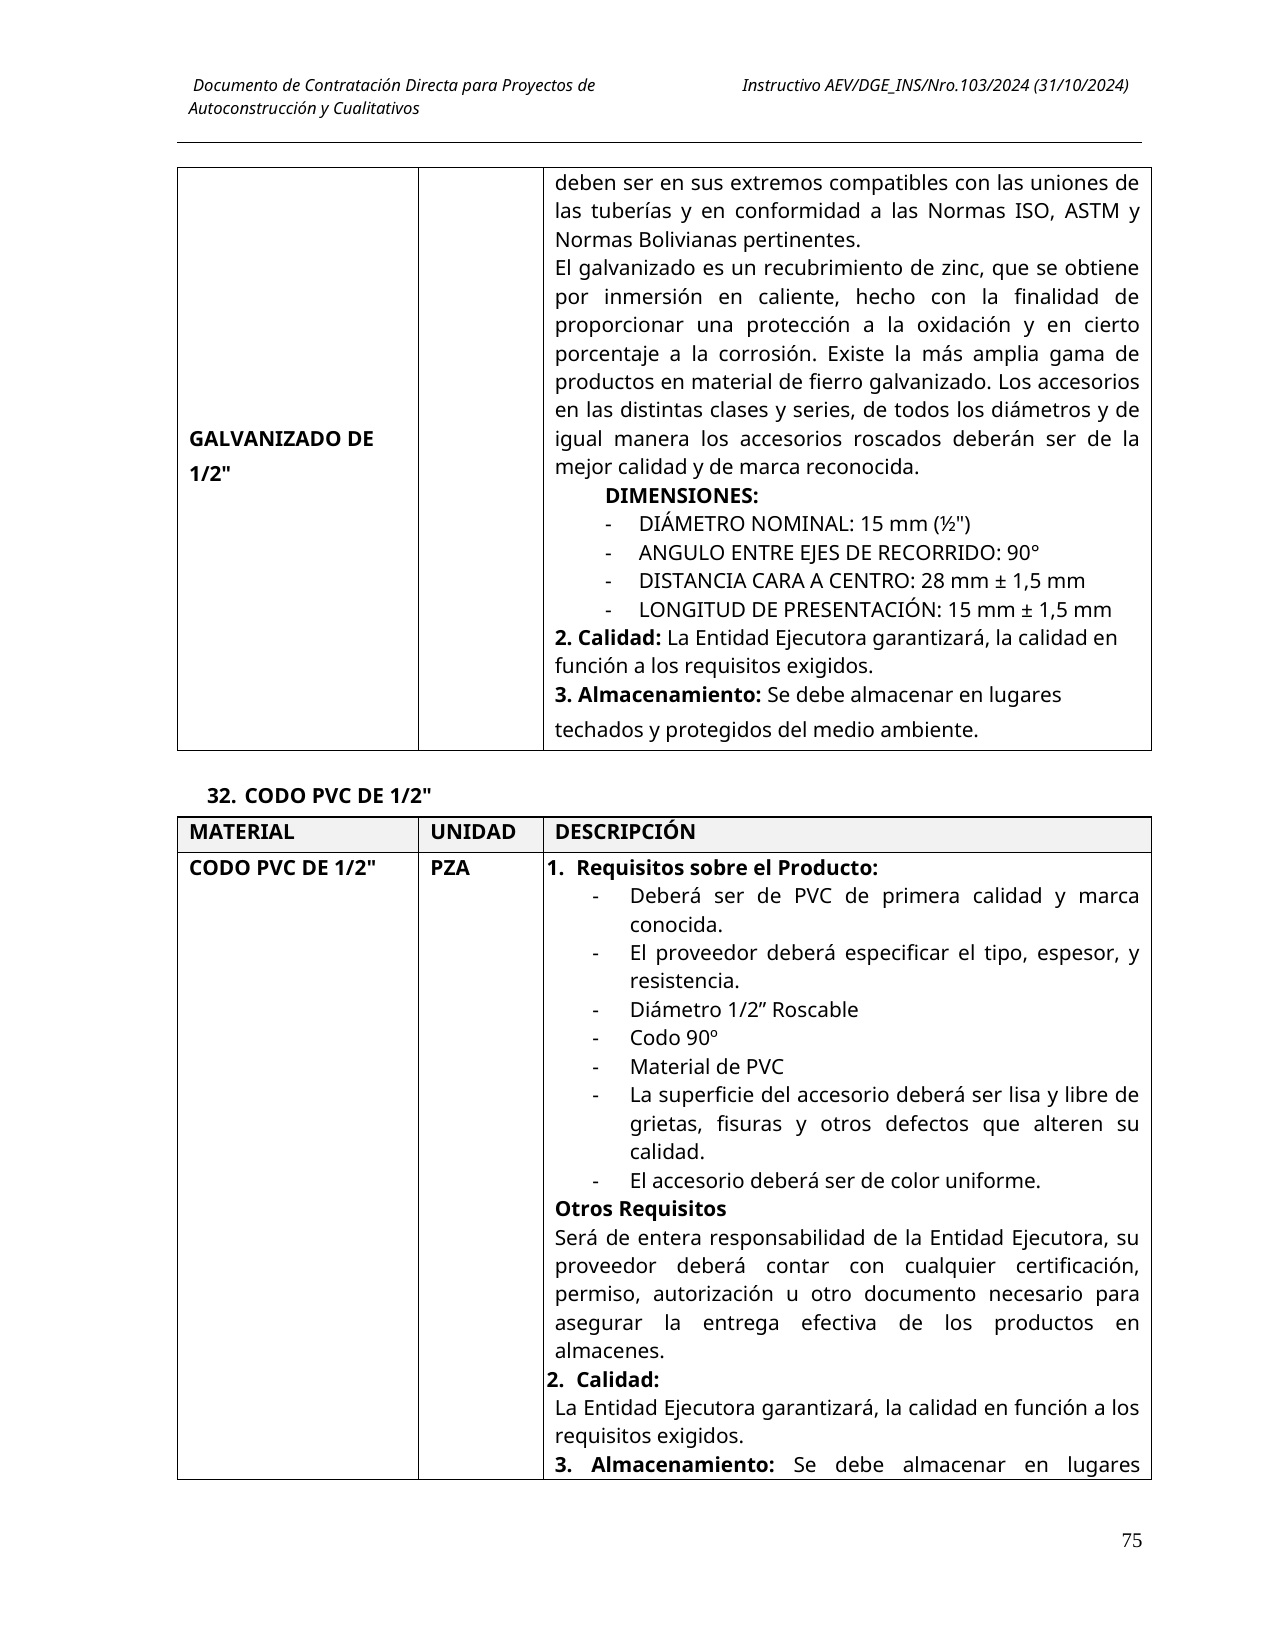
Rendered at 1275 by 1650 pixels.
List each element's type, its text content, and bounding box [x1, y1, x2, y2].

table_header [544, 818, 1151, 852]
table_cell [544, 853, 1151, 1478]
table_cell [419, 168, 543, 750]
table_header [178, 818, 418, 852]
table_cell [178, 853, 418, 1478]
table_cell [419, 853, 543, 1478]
list CODO PVC DE 1/2" [207, 781, 1142, 809]
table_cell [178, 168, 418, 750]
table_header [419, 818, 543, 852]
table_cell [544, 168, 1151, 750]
